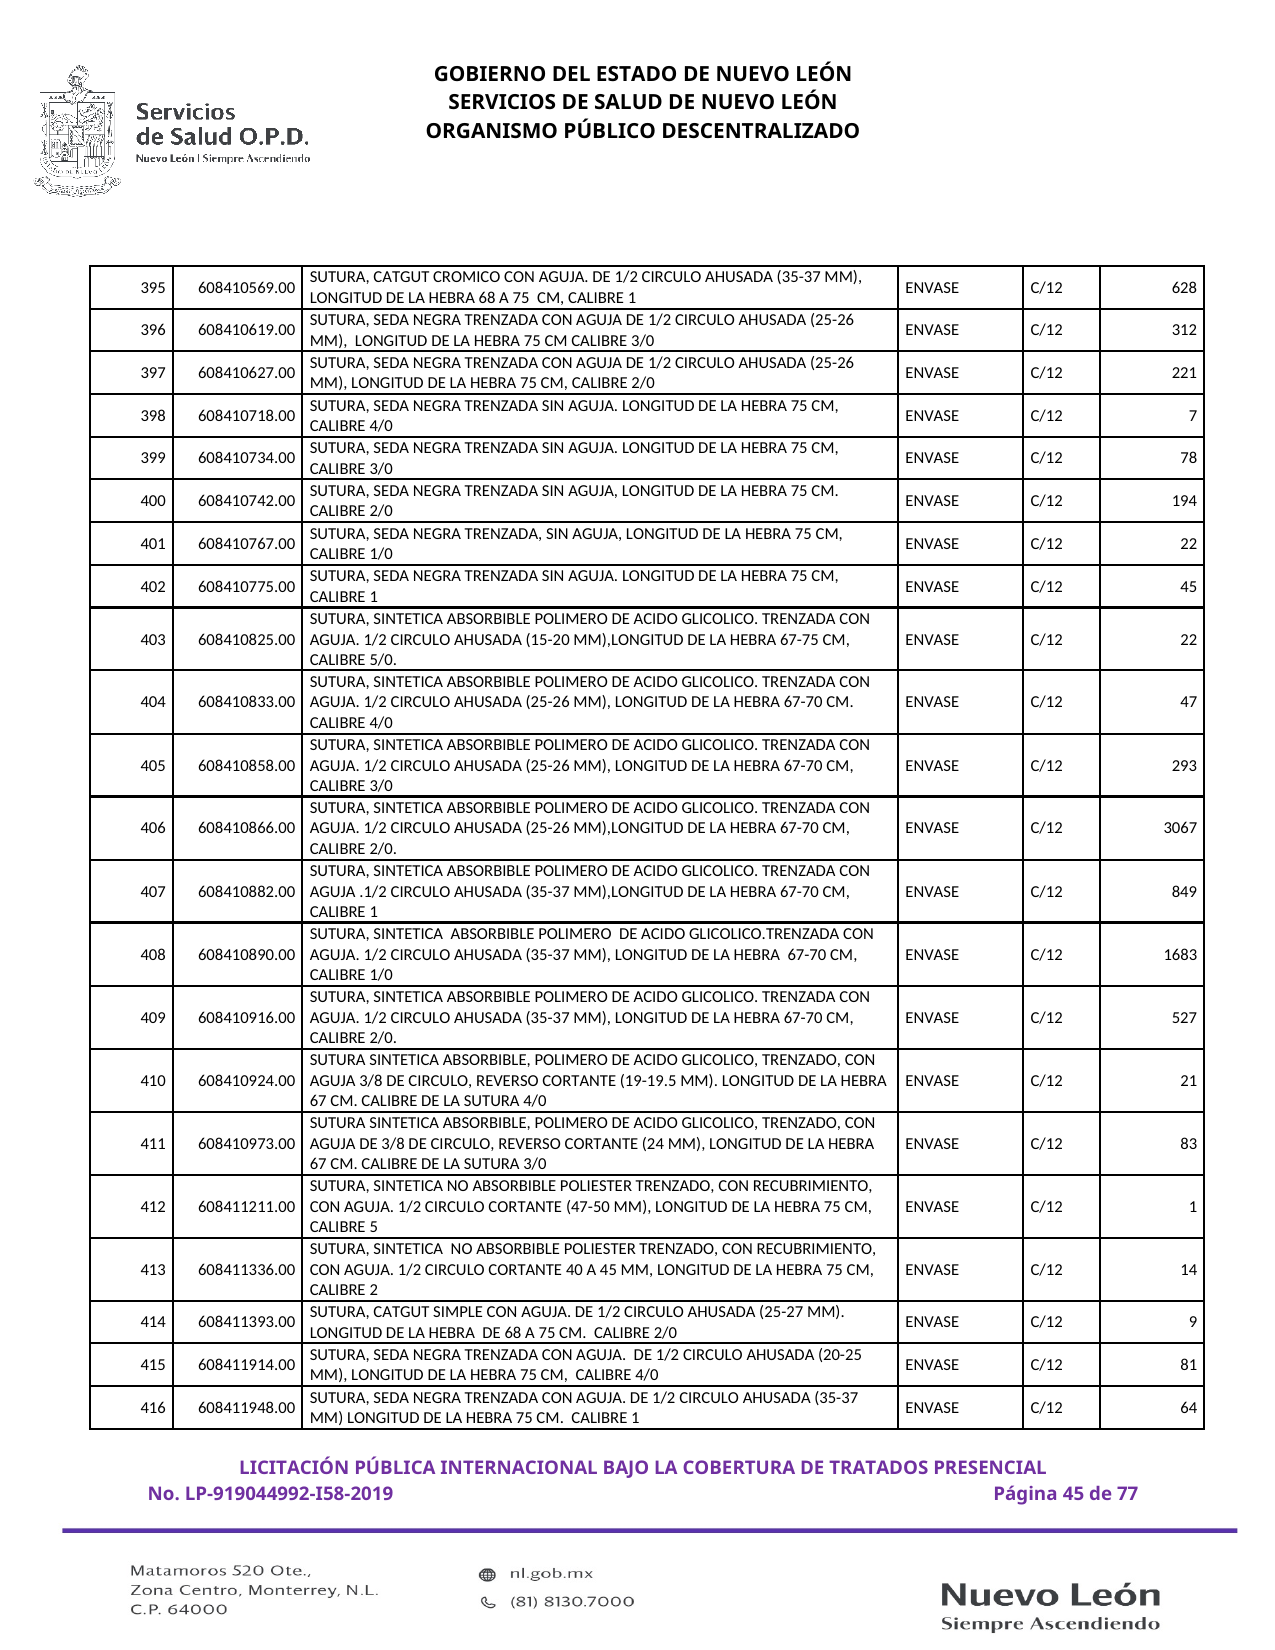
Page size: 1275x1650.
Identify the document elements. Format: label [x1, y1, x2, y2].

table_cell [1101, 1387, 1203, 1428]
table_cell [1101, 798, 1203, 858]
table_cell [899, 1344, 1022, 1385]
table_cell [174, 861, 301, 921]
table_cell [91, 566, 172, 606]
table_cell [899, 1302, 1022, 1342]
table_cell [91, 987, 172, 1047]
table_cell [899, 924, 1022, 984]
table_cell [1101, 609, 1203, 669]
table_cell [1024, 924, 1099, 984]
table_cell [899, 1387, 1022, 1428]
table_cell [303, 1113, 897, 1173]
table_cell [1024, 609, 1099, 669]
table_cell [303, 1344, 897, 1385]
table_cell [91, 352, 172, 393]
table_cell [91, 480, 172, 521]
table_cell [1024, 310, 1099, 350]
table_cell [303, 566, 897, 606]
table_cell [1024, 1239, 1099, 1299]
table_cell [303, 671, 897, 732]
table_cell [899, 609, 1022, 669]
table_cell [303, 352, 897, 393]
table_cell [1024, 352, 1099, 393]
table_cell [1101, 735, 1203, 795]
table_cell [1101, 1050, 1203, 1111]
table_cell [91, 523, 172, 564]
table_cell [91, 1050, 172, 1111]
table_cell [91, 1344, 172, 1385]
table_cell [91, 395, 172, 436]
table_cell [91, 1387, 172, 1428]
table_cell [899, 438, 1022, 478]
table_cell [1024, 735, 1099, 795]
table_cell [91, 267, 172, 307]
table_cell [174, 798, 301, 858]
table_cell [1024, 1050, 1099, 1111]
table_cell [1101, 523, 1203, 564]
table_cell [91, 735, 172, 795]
picture [57, 1523, 1238, 1640]
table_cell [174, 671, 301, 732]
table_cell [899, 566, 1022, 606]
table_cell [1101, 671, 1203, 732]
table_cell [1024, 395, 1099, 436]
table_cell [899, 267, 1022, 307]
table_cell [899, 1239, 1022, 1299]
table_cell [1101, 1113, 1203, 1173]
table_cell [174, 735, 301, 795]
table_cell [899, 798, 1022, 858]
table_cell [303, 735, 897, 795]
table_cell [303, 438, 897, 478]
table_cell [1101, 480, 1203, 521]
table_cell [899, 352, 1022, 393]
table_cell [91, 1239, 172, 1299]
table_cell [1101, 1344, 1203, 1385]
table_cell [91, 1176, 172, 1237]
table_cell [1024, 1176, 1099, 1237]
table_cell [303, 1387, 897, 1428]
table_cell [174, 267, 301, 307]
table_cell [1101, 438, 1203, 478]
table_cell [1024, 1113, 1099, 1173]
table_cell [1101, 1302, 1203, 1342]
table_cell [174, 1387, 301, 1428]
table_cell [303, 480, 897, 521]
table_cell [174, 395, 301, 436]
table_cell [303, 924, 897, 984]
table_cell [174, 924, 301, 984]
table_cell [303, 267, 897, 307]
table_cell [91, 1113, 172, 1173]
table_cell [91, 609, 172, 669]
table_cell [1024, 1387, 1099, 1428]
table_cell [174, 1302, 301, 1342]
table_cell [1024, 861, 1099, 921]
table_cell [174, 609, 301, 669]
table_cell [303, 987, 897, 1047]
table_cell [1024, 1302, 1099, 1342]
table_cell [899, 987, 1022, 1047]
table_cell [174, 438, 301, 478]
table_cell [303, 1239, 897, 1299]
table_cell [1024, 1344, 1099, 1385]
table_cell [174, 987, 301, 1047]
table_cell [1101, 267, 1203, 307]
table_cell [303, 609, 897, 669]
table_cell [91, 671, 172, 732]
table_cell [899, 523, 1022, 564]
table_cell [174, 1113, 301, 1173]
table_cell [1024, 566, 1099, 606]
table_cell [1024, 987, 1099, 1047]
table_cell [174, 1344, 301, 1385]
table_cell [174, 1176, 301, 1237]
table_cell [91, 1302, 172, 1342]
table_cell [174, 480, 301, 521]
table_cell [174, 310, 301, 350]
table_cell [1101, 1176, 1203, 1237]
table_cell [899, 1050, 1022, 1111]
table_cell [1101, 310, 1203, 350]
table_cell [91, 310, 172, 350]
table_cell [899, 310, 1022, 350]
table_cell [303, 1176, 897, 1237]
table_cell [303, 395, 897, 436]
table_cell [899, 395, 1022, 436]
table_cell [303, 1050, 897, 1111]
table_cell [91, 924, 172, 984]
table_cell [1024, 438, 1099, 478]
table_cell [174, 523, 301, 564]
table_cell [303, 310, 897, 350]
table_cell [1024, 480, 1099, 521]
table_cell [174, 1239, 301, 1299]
picture [0, 8, 345, 253]
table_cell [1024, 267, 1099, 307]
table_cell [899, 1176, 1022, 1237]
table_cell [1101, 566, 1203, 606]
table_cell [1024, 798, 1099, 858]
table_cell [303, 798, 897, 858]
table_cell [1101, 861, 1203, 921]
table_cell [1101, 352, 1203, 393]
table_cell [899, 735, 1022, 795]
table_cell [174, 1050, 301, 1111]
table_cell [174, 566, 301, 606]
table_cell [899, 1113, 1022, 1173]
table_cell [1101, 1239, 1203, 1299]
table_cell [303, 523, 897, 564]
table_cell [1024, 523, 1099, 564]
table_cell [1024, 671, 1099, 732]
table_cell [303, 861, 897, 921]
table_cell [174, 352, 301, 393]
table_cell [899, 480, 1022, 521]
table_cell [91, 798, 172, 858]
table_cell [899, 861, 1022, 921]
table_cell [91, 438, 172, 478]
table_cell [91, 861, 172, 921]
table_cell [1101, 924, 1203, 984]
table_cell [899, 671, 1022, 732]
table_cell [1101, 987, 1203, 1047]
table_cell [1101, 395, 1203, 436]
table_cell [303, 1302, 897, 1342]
